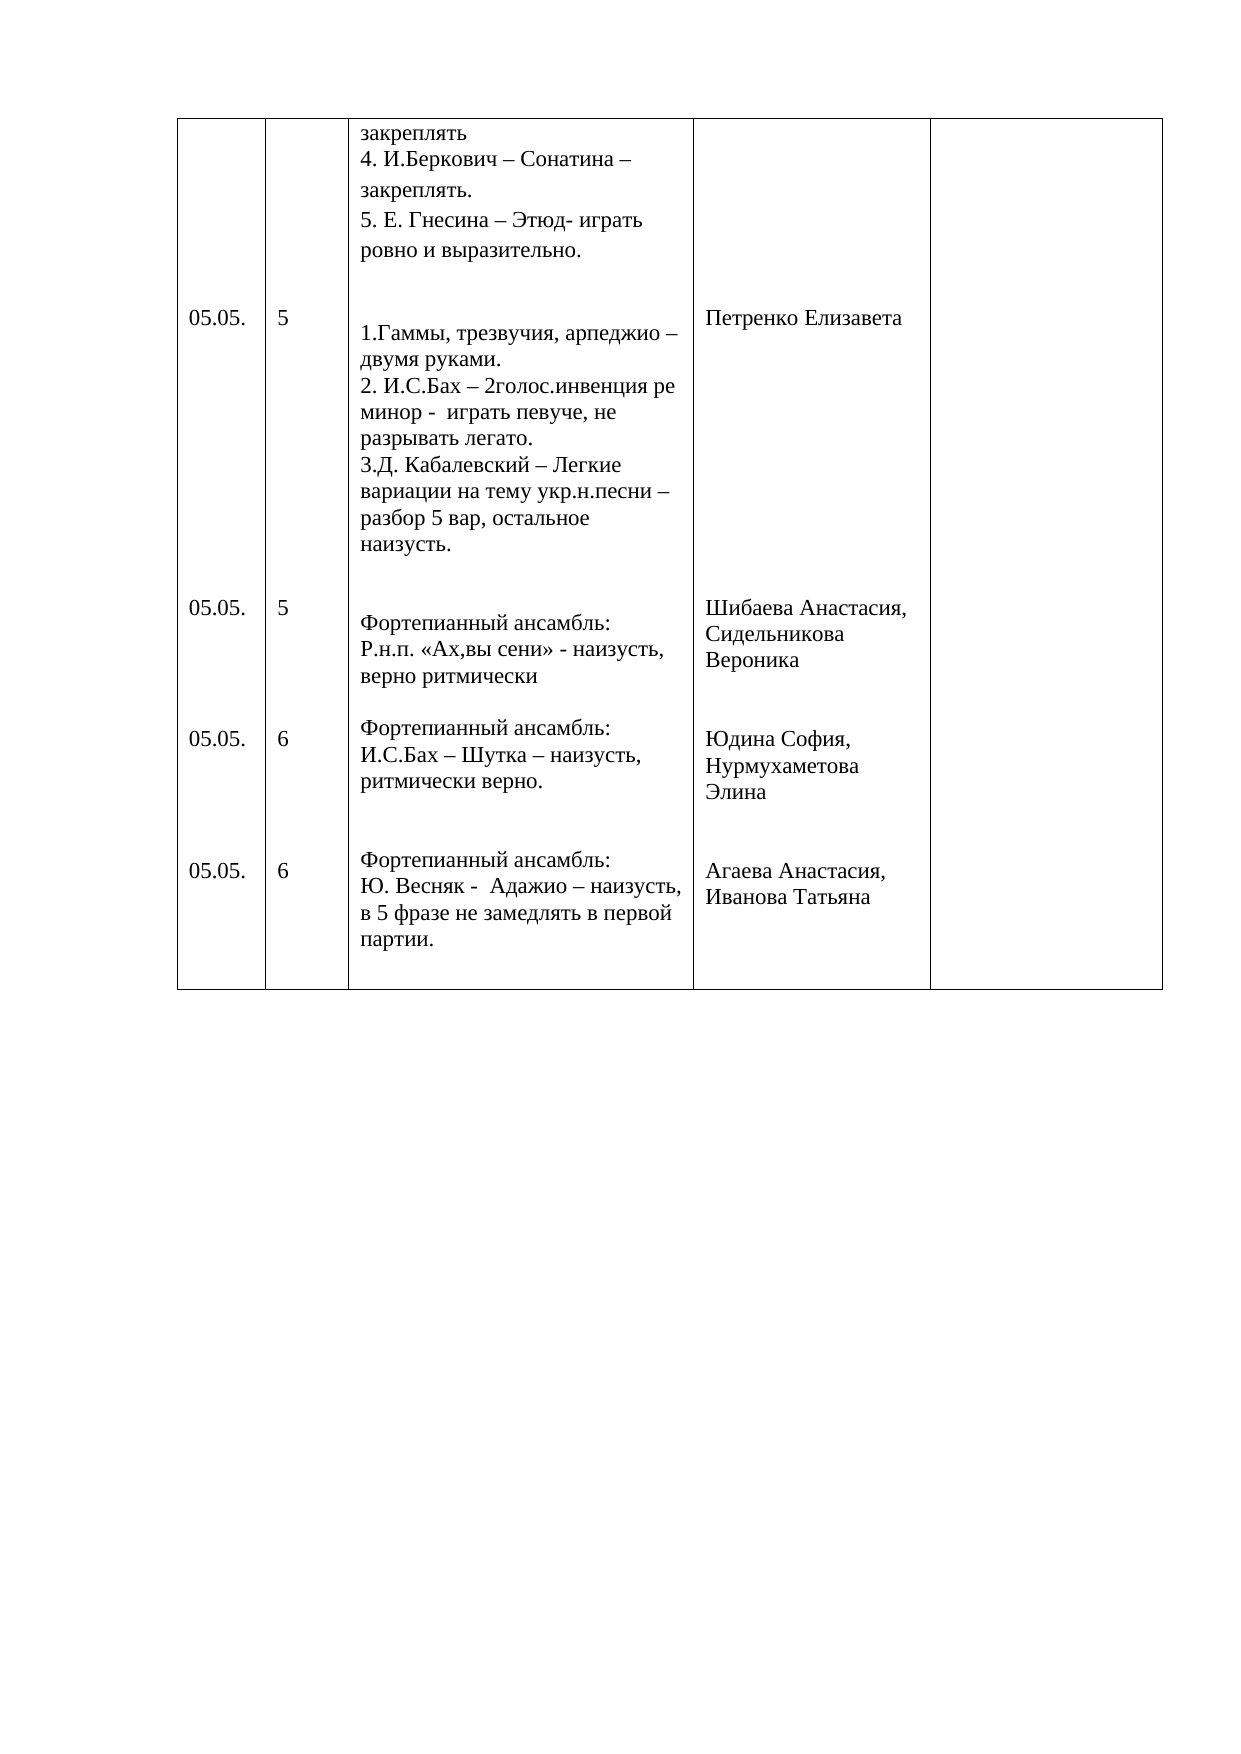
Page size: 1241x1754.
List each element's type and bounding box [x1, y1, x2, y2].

table_cell [349, 119, 693, 989]
table_cell [266, 119, 348, 989]
table_cell [919, 119, 930, 989]
table_cell [178, 119, 265, 989]
table_cell [931, 119, 1162, 989]
table_cell [694, 119, 705, 989]
